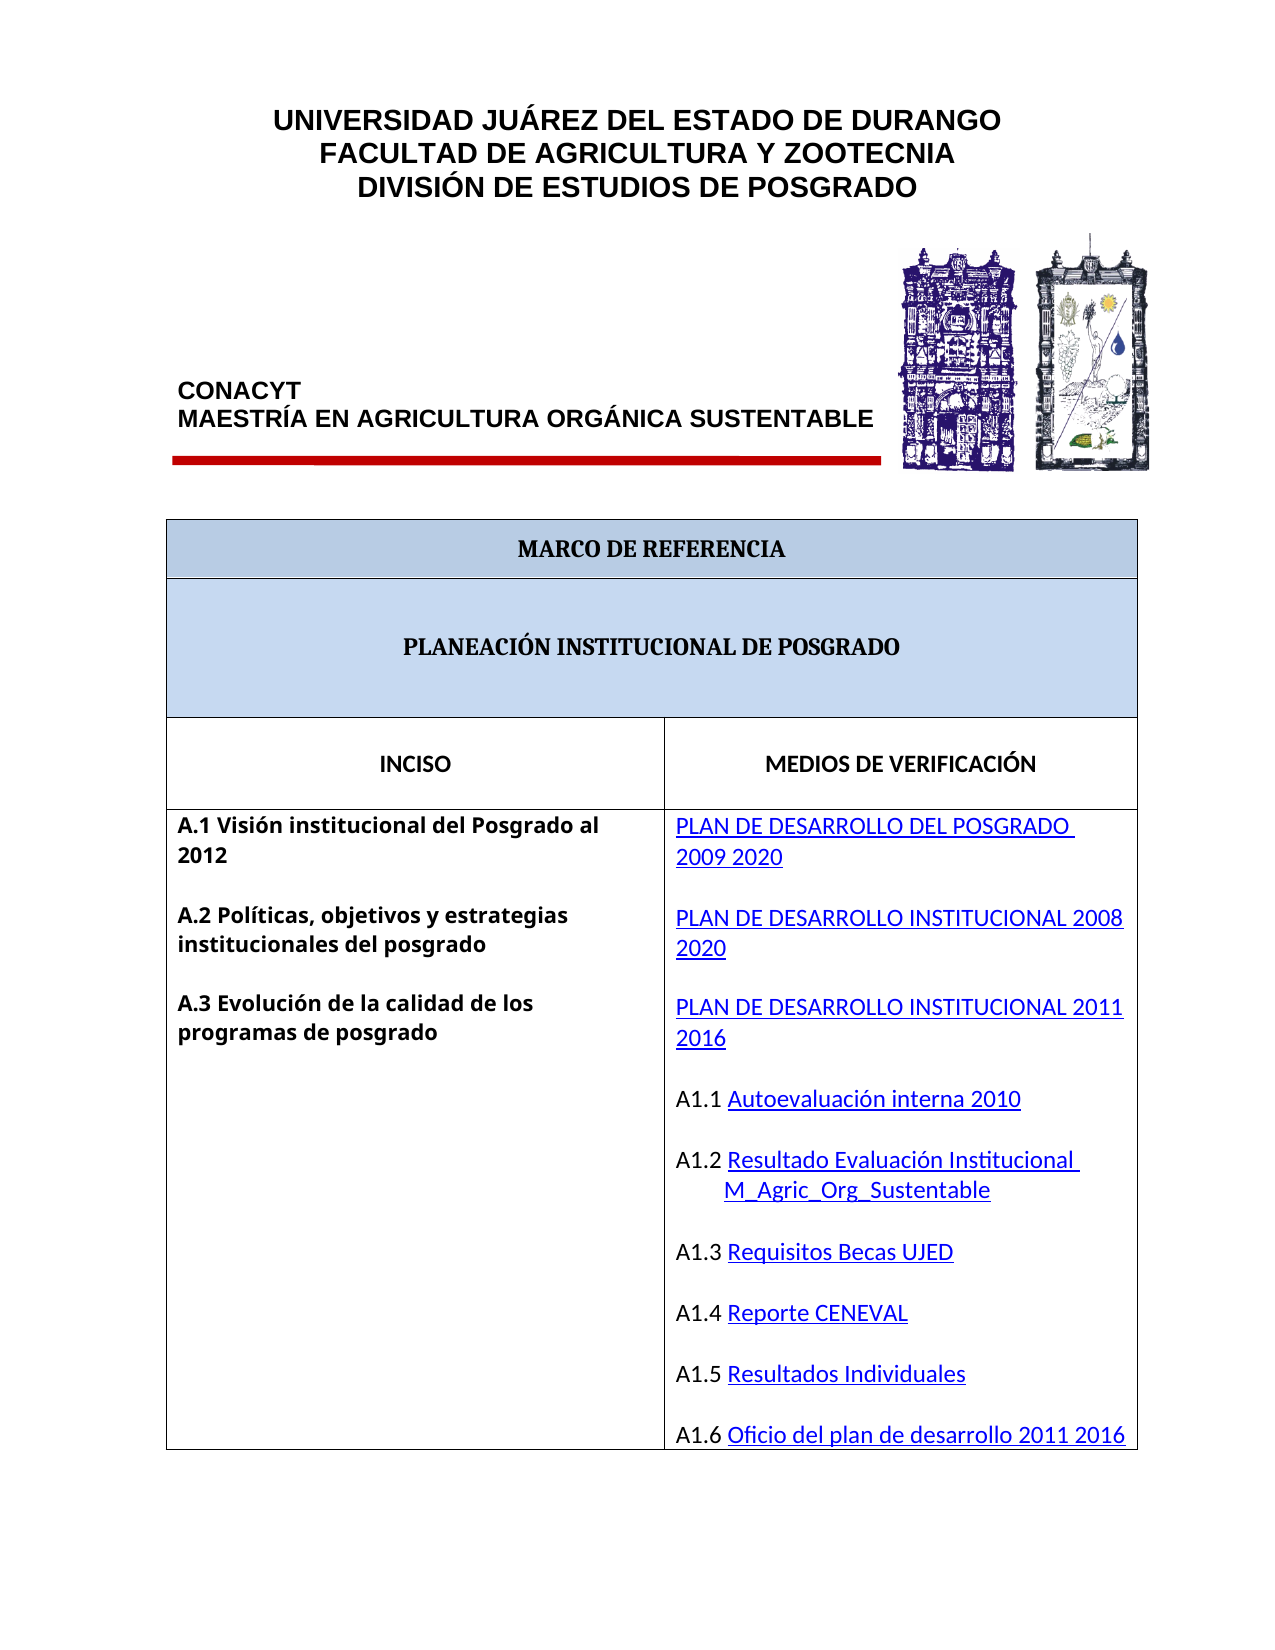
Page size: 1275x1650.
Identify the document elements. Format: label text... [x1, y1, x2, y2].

picture [897, 248, 1021, 474]
picture [1035, 233, 1150, 471]
table_header MARCO DE REFERENCIA [167, 520, 1137, 577]
table_cell PLANEACIÓN INSTITUCIONAL DE POSGRADO [167, 579, 1137, 717]
table_cell PLAN DE DESARROLLO DEL POSGRADO 2009 2020 PLAN DE DESARROLLO INSTITUCIONAL 2008 2020 PLAN DE DESARROLLO INSTITUCIONAL 2011 2016 A1.1 Autoevaluación interna 2010 A1.2 Resultado Evaluación Institucional M_Agric_Org_Sustentable A1.3 Requisitos Becas UJED A1.4 Reporte CENEVAL A1.5 Resultados Individuales A1.6 Oficio del plan de desarrollo 2011 2016 [665, 810, 1137, 1449]
table_cell MEDIOS DE VERIFICACIÓN [665, 718, 1137, 809]
table_cell INCISO [167, 718, 664, 809]
table_cell A.1 Visión institucional del Posgrado al 2012 A.2 Políticas, objetivos y estrategias institucionales del posgrado A.3 Evolución de la calidad de los programas de posgrado [167, 810, 664, 1449]
